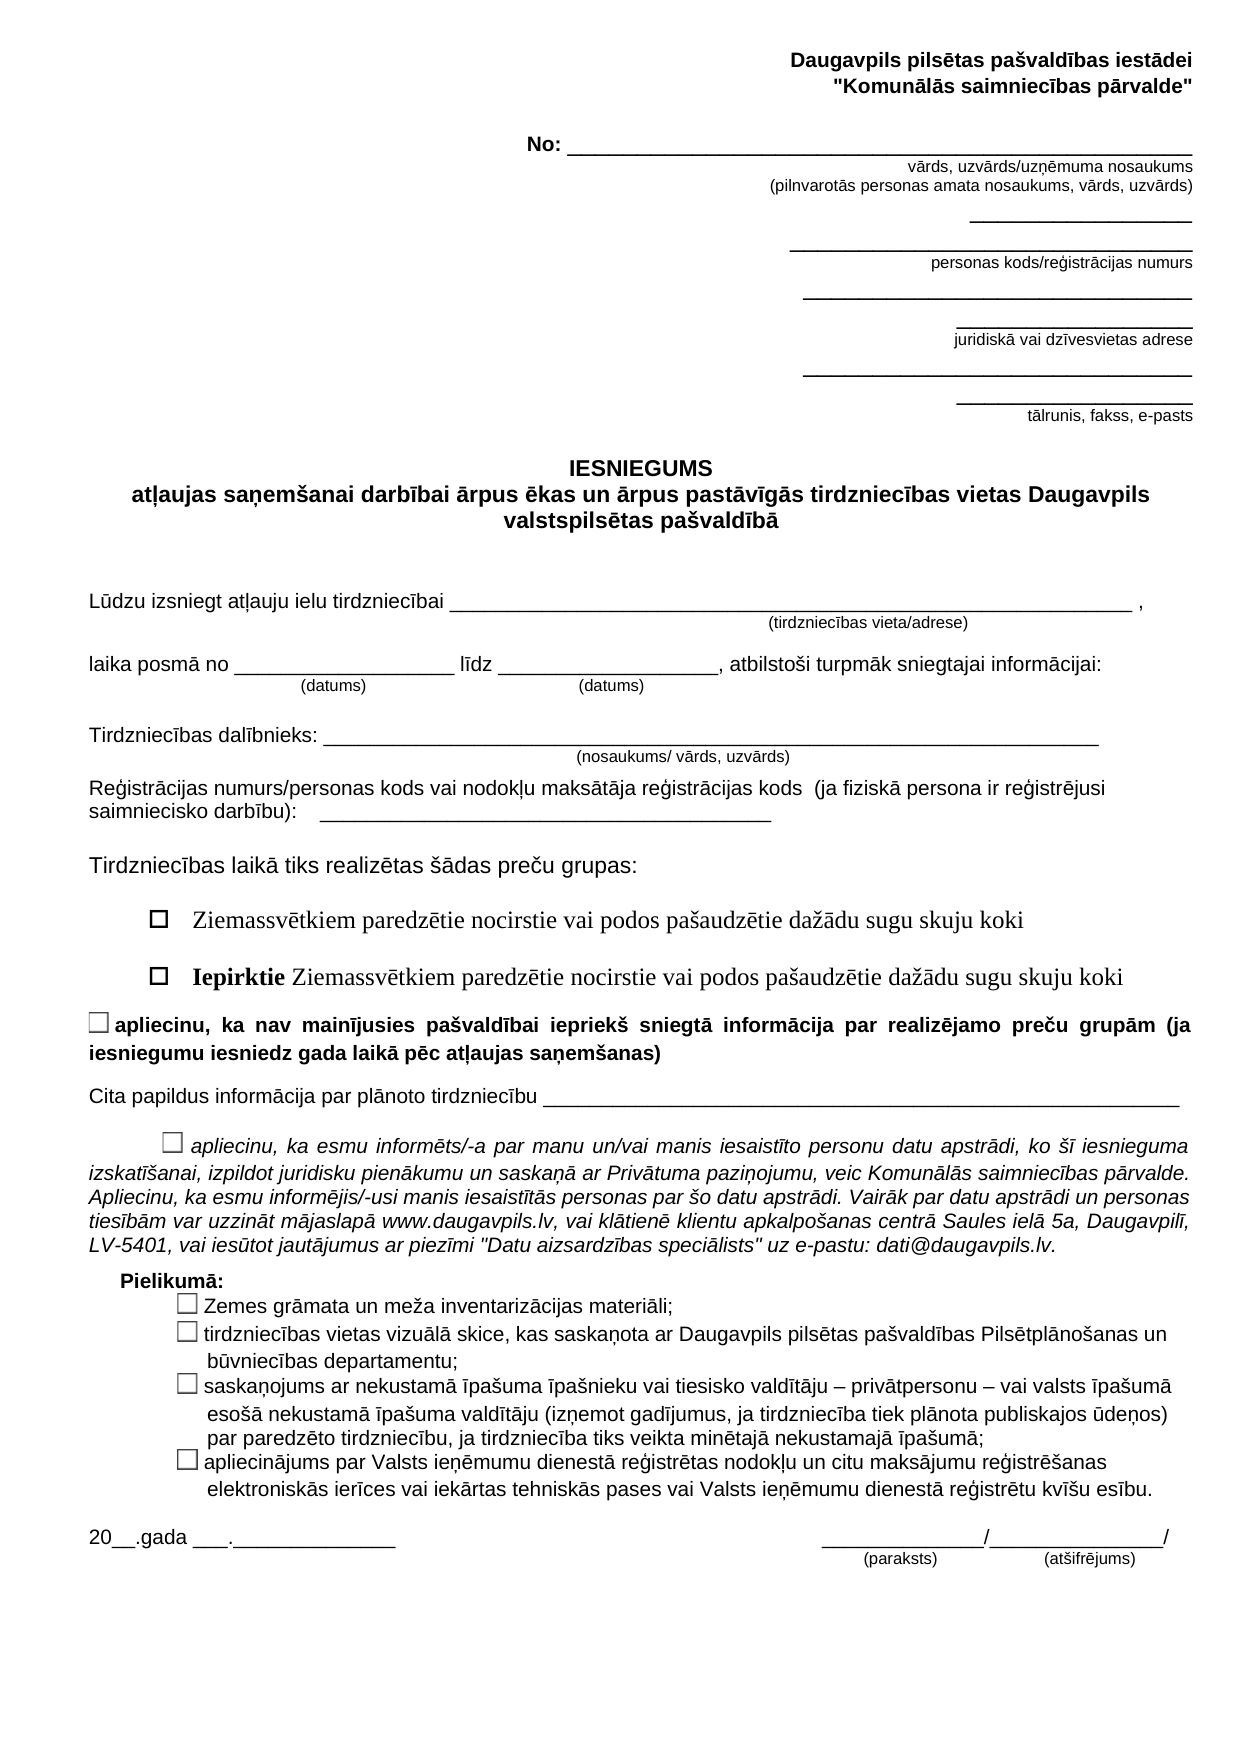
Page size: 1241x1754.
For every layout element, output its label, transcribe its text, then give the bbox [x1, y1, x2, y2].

text Reģistrācijas numurs/personas kods vai nodokļu maksātāja reģistrācijas kods (ja fiziskā persona ir reģistrējusi saimniecisko darbību): _______________________________________ [89, 775, 1193, 823]
text juridiskā vai dzīvesvietas adrese [482, 329, 1193, 349]
text tālrunis, fakss, e-pasts [89, 406, 1193, 425]
text laika posmā no ___________________ līdz ___________________, atbilstoši turpmāk sniegtajai informācijai: [89, 651, 1193, 675]
text Zemes grāmata un meža inventarizācijas materiāli; [177, 1293, 1193, 1321]
picture [177, 1373, 198, 1394]
text No: _____________________________________________ [89, 128, 1193, 157]
picture [88, 1012, 109, 1033]
text Cita papildus informācija par plānoto tirdzniecību _______________________________________________________ [89, 1084, 1193, 1108]
text (paraksts) (atšifrējums) [89, 1549, 1193, 1568]
text (tirdzniecības vieta/adrese) [89, 613, 1193, 632]
text Tirdzniecības dalībnieks: ___________________________________________________________________ [89, 722, 1193, 746]
picture [162, 1132, 183, 1153]
text _____________________________________________ [482, 272, 1193, 329]
text 20__.gada ___.______________ ______________/_______________/ [89, 1525, 1193, 1549]
text Daugavpils pilsētas pašvaldības iestādei "Komunālās saimniecības pārvalde" [89, 46, 1193, 98]
text tirdzniecības vietas vizuālā skice, kas saskaņota ar Daugavpils pilsētas pašvaldības Pilsētplānošanas un būvniecības departamentu; [177, 1321, 1193, 1373]
text saskaņojums ar nekustamā īpašuma īpašnieku vai tiesisko valdītāju – privātpersonu – vai valsts īpašumā esošā nekustamā īpašuma valdītāju (izņemot gadījumus, ja tirdzniecība tiek plānota publiskajos ūdeņos) par paredzēto tirdzniecību, ja tirdzniecība tiks veikta minētajā nekustamajā īpašumā; [177, 1373, 1193, 1449]
text (datums) (datums) [89, 675, 1193, 694]
text Pielikumā: [89, 1263, 1193, 1293]
text _____________________________________________ [482, 195, 1193, 253]
text _____________________________________________ [482, 349, 1193, 406]
list Iepirktie Ziemassvētkiem paredzētie nocirstie vai podos pašaudzētie dažādu sugu skuju koki [136, 962, 1193, 991]
text apliecinājums par Valsts ieņēmumu dienestā reģistrētas nodokļu un citu maksājumu reģistrēšanas elektroniskās ierīces vai iekārtas tehniskās pases vai Valsts ieņēmumu dienestā reģistrētu kvīšu esību. [177, 1449, 1193, 1501]
text apliecinu, ka nav mainījusies pašvaldībai iepriekš sniegtā informācija par realizējamo preču grupām (ja iesniegumu iesniedz gada laikā pēc atļaujas saņemšanas) [89, 1013, 1193, 1064]
picture [177, 1293, 198, 1314]
text vārds, uzvārds/uzņēmuma nosaukums [482, 157, 1193, 176]
text Tirdzniecības laikā tiks realizētas šādas preču grupas: [89, 852, 1193, 878]
picture [177, 1321, 198, 1342]
text personas kods/reģistrācijas numurs [482, 253, 1193, 272]
text apliecinu, ka esmu informēts/-a par manu un/vai manis iesaistīto personu datu apstrādi, ko šī iesnieguma izskatīšanai, izpildot juridisku pienākumu un saskaņā ar Privātuma paziņojumu, veic Komunālās saimniecības pārvalde. Apliecinu, ka esmu informējis/-usi manis iesaistītās personas par šo datu apstrādi. Vairāk par datu apstrādi un personas tiesībām var uzzināt mājaslapā www.daugavpils.lv, vai klātienē klientu apkalpošanas centrā Saules ielā 5a, Daugavpilī, LV-5401, vai iesūtot jautājumus ar piezīmi "Datu aizsardzības speciālists" uz e-pastu: dati@daugavpils.lv. [89, 1133, 1193, 1257]
text Lūdzu izsniegt atļauju ielu tirdzniecībai ___________________________________________________________ , [89, 589, 1193, 613]
text (pilnvarotās personas amata nosaukums, vārds, uzvārds) [482, 176, 1193, 195]
picture [177, 1449, 198, 1470]
text IESNIEGUMS atļaujas saņemšanai darbībai ārpus ēkas un ārpus pastāvīgās tirdzniecības vietas Daugavpils valstspilsētas pašvaldībā [89, 454, 1193, 533]
list Ziemassvētkiem paredzētie nocirstie vai podos pašaudzētie dažādu sugu skuju koki [136, 905, 1193, 933]
text (nosaukums/ vārds, uzvārds) [89, 746, 1193, 766]
